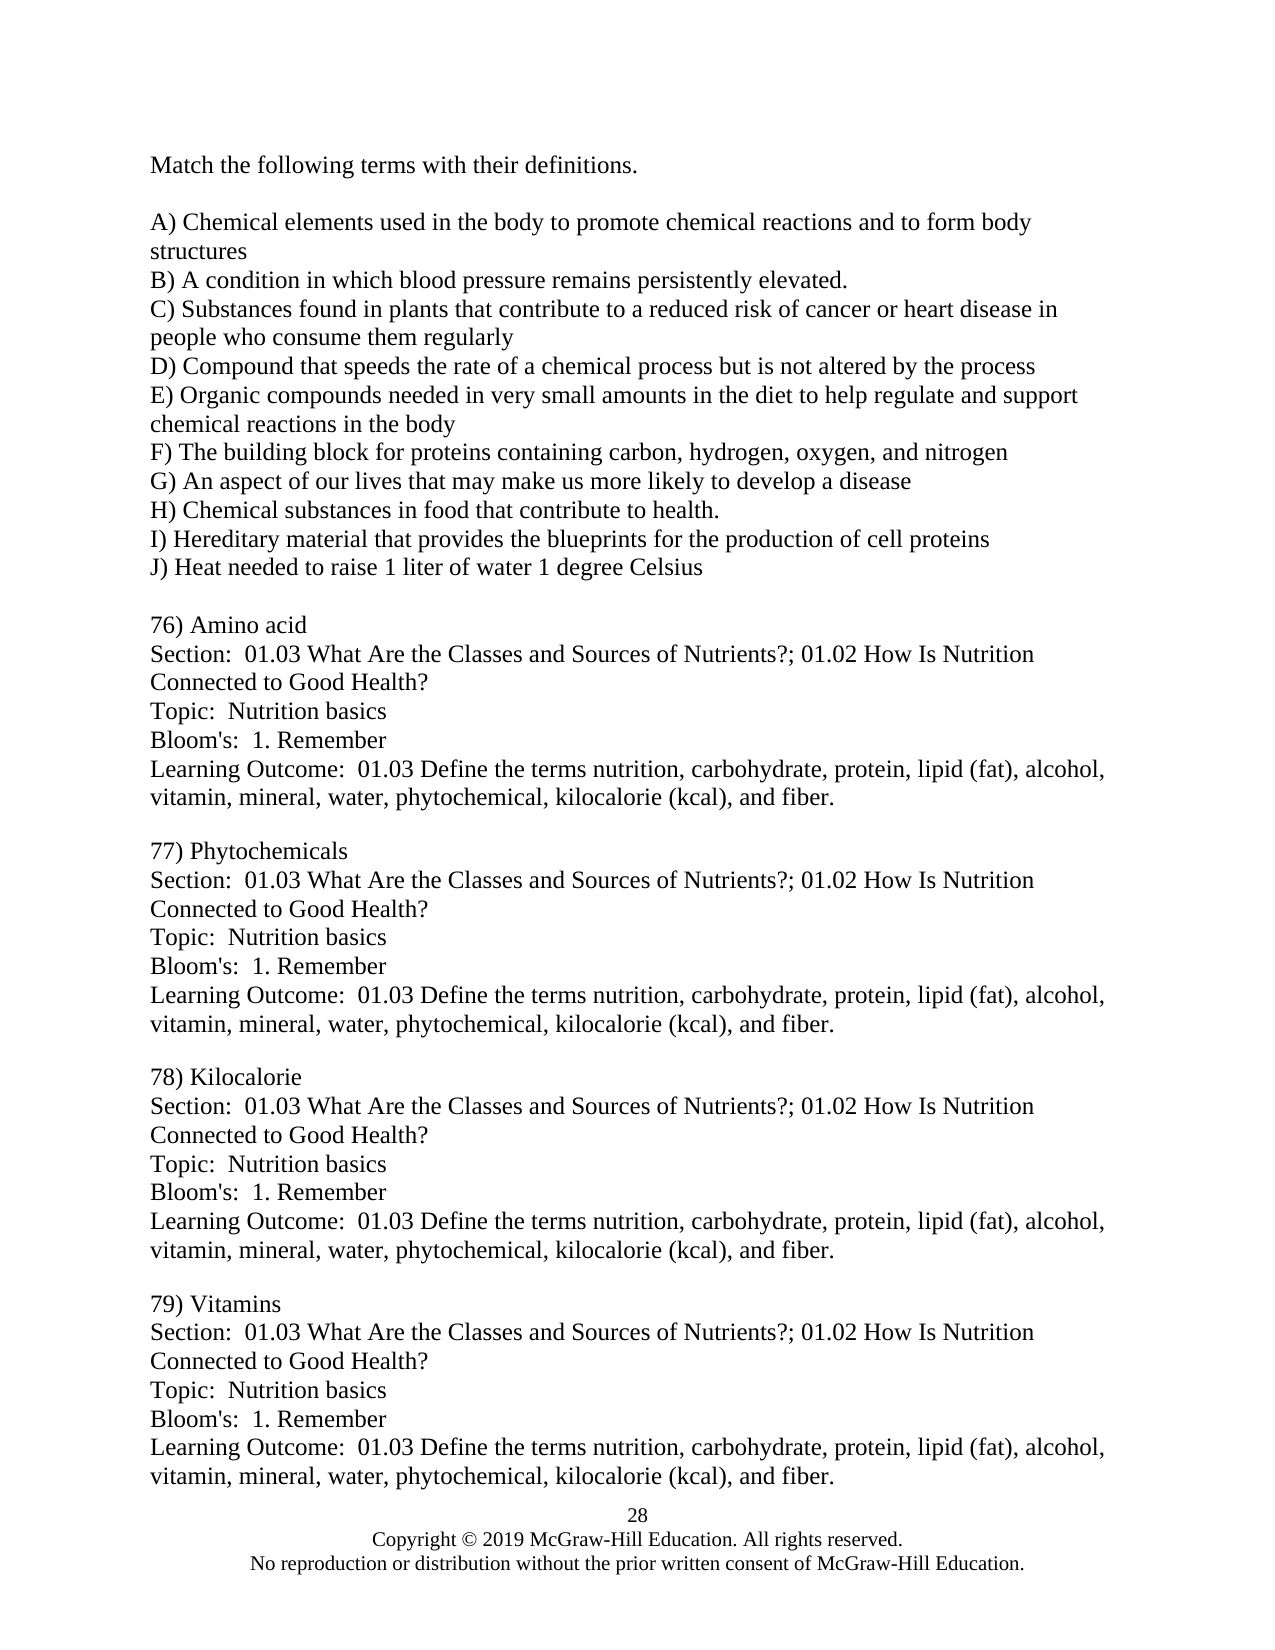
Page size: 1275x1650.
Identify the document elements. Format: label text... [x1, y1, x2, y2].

text D) Compound that speeds the rate of a chemical process but is not altered by the process [150, 351, 1125, 380]
text Section: 01.03 What Are the Classes and Sources of Nutrients?; 01.02 How Is Nutrition Connected to Good Health? [150, 865, 1125, 922]
text H) Chemical substances in food that contribute to health. [150, 495, 1125, 524]
text Topic: Nutrition basics [150, 696, 1125, 725]
text C) Substances found in plants that contribute to a reduced risk of cancer or heart disease in people who consume them regularly [150, 294, 1125, 351]
text Section: 01.03 What Are the Classes and Sources of Nutrients?; 01.02 How Is Nutrition Connected to Good Health? [150, 1317, 1125, 1375]
text Bloom's: 1. Remember [150, 951, 1125, 980]
text A) Chemical elements used in the body to promote chemical reactions and to form body structures [150, 207, 1125, 265]
text F) The building block for proteins containing carbon, hydrogen, oxygen, and nitrogen [150, 437, 1125, 466]
text Bloom's: 1. Remember [150, 1177, 1125, 1206]
text 76) Amino acid [150, 610, 1125, 639]
text Bloom's: 1. Remember [150, 1404, 1125, 1432]
text I) Hereditary material that provides the blueprints for the production of cell proteins [150, 524, 1125, 552]
text Section: 01.03 What Are the Classes and Sources of Nutrients?; 01.02 How Is Nutrition Connected to Good Health? [150, 1091, 1125, 1149]
text 79) Vitamins [150, 1289, 1125, 1317]
text 77) Phytochemicals [150, 836, 1125, 865]
text E) Organic compounds needed in very small amounts in the diet to help regulate and support chemical reactions in the body [150, 380, 1125, 437]
text J) Heat needed to raise 1 liter of water 1 degree Celsius [150, 552, 1125, 581]
text Topic: Nutrition basics [150, 1375, 1125, 1404]
text G) An aspect of our lives that may make us more likely to develop a disease [150, 466, 1125, 495]
text Section: 01.03 What Are the Classes and Sources of Nutrients?; 01.02 How Is Nutrition Connected to Good Health? [150, 639, 1125, 696]
text Topic: Nutrition basics [150, 1149, 1125, 1177]
text 78) Kilocalorie [150, 1062, 1125, 1091]
text Bloom's: 1. Remember [150, 725, 1125, 754]
text Match the following terms with their definitions. [150, 150, 1125, 179]
text B) A condition in which blood pressure remains persistently elevated. [150, 265, 1125, 294]
text Topic: Nutrition basics [150, 922, 1125, 951]
